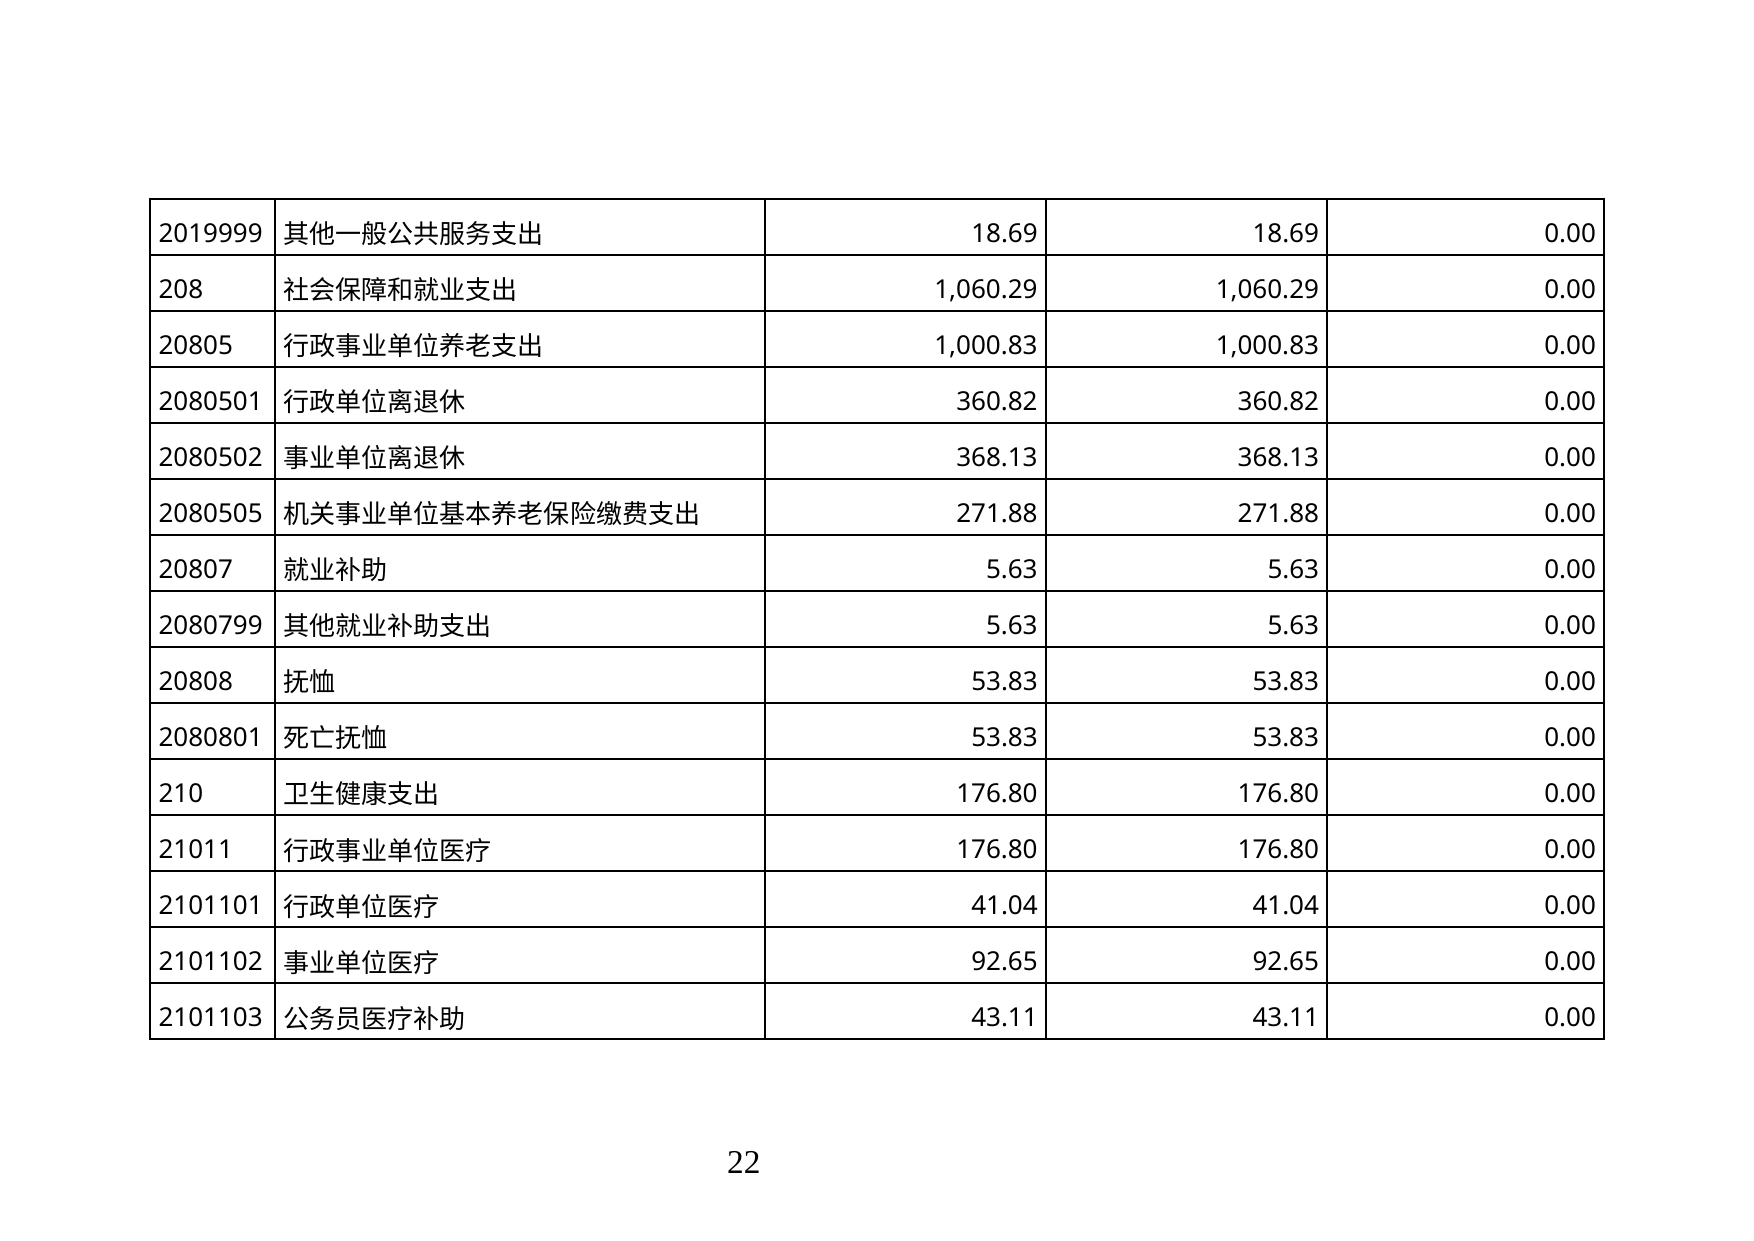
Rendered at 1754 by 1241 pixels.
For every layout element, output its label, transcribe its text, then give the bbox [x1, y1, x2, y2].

table_cell 53.83 [766, 648, 1045, 702]
table_cell 0.00 [1328, 256, 1603, 310]
table_cell 0.00 [1328, 872, 1603, 926]
table_cell 5.63 [1047, 592, 1326, 646]
table_cell 43.11 [1047, 984, 1326, 1038]
table_cell 0.00 [1328, 648, 1603, 702]
table_cell 176.80 [1047, 760, 1326, 814]
table_cell 行政单位离退休 [276, 368, 764, 422]
table_cell 2080502 [151, 424, 274, 478]
table_cell 18.69 [1047, 200, 1326, 254]
table_cell 卫生健康支出 [276, 760, 764, 814]
table_cell 其他就业补助支出 [276, 592, 764, 646]
table_cell 176.80 [1047, 816, 1326, 870]
table_cell 360.82 [1047, 368, 1326, 422]
table_cell 53.83 [1047, 704, 1326, 758]
table_cell 53.83 [766, 704, 1045, 758]
table_cell 43.11 [766, 984, 1045, 1038]
table_cell 公务员医疗补助 [276, 984, 764, 1038]
table_cell 1,060.29 [1047, 256, 1326, 310]
table_cell 事业单位医疗 [276, 928, 764, 982]
table_cell 2080501 [151, 368, 274, 422]
table_cell 41.04 [1047, 872, 1326, 926]
table_cell 抚恤 [276, 648, 764, 702]
table_cell 0.00 [1328, 424, 1603, 478]
table_cell 0.00 [1328, 704, 1603, 758]
table_cell 其他一般公共服务支出 [276, 200, 764, 254]
table_cell 208 [151, 256, 274, 310]
table_cell 176.80 [766, 816, 1045, 870]
table_cell 2101101 [151, 872, 274, 926]
table_cell 行政事业单位养老支出 [276, 312, 764, 366]
table_cell 0.00 [1328, 592, 1603, 646]
table_cell 1,000.83 [1047, 312, 1326, 366]
table_cell 368.13 [766, 424, 1045, 478]
table_cell 0.00 [1328, 536, 1603, 590]
table_cell 271.88 [1047, 480, 1326, 534]
table_cell 53.83 [1047, 648, 1326, 702]
table_cell 0.00 [1328, 928, 1603, 982]
table_cell 行政单位医疗 [276, 872, 764, 926]
table_cell 行政事业单位医疗 [276, 816, 764, 870]
table_cell 2019999 [151, 200, 274, 254]
table_cell 271.88 [766, 480, 1045, 534]
table_cell 2080801 [151, 704, 274, 758]
table_cell 0.00 [1328, 312, 1603, 366]
table_cell 20807 [151, 536, 274, 590]
table_cell 20805 [151, 312, 274, 366]
table_cell 0.00 [1328, 760, 1603, 814]
table_cell 176.80 [766, 760, 1045, 814]
table_cell 2101103 [151, 984, 274, 1038]
table_cell 1,000.83 [766, 312, 1045, 366]
table_cell 就业补助 [276, 536, 764, 590]
table_cell 21011 [151, 816, 274, 870]
table_cell 5.63 [766, 536, 1045, 590]
table_cell 机关事业单位基本养老保险缴费支出 [276, 480, 764, 534]
table_cell 360.82 [766, 368, 1045, 422]
table_cell 5.63 [1047, 536, 1326, 590]
table_cell 20808 [151, 648, 274, 702]
table_cell 18.69 [766, 200, 1045, 254]
table_cell 92.65 [766, 928, 1045, 982]
table_cell 2101102 [151, 928, 274, 982]
table_cell 事业单位离退休 [276, 424, 764, 478]
table_cell 5.63 [766, 592, 1045, 646]
table_cell 368.13 [1047, 424, 1326, 478]
table_cell 0.00 [1328, 200, 1603, 254]
table_cell 2080505 [151, 480, 274, 534]
table_cell 0.00 [1328, 816, 1603, 870]
table_cell 1,060.29 [766, 256, 1045, 310]
table_cell 41.04 [766, 872, 1045, 926]
table_cell 0.00 [1328, 368, 1603, 422]
table_cell 0.00 [1328, 480, 1603, 534]
table_cell 社会保障和就业支出 [276, 256, 764, 310]
table_cell 死亡抚恤 [276, 704, 764, 758]
table_cell 210 [151, 760, 274, 814]
table_cell 2080799 [151, 592, 274, 646]
table_cell 92.65 [1047, 928, 1326, 982]
table_cell 0.00 [1328, 984, 1603, 1038]
